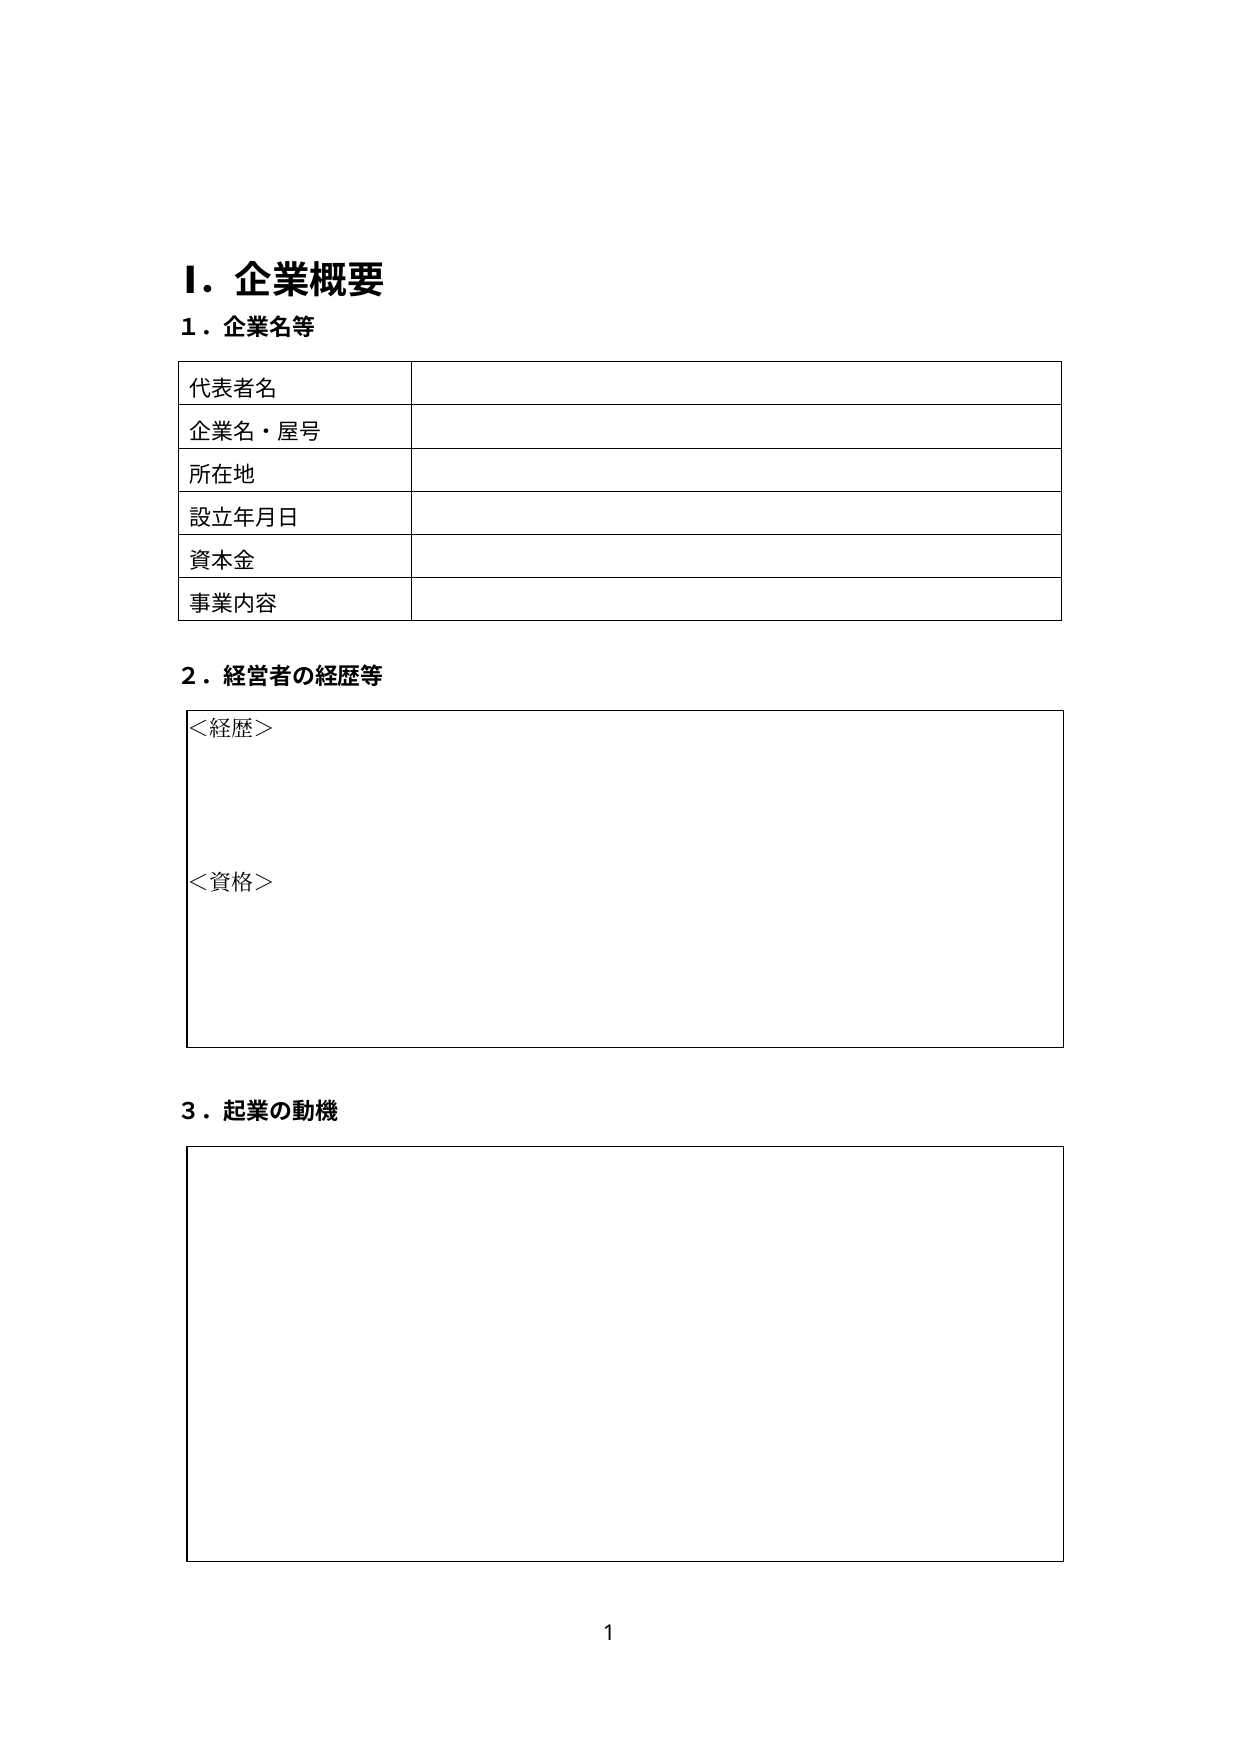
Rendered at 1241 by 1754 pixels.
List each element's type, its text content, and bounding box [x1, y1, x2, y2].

text Ⅰ．企業概要 [177, 250, 1052, 304]
table_cell [412, 492, 1061, 534]
table_cell [412, 449, 1061, 491]
table_cell 所在地 [179, 449, 411, 491]
table_cell [412, 405, 1061, 447]
table_cell 企業名・屋号 [179, 405, 411, 447]
text １．企業名等 [177, 309, 1063, 342]
table_cell 事業内容 [179, 578, 411, 620]
table_cell [412, 578, 1061, 620]
table_header 代表者名 [179, 362, 411, 404]
table_cell 設立年月日 [179, 492, 411, 534]
table_cell 資本金 [179, 535, 411, 577]
table_header [412, 362, 1061, 404]
text ＜資格＞ [188, 864, 1063, 897]
text ３．起業の動機 [177, 1093, 1063, 1126]
text ２．経営者の経歴等 [177, 658, 1063, 691]
text ＜経歴＞ [188, 711, 1063, 743]
table_cell [412, 535, 1061, 577]
